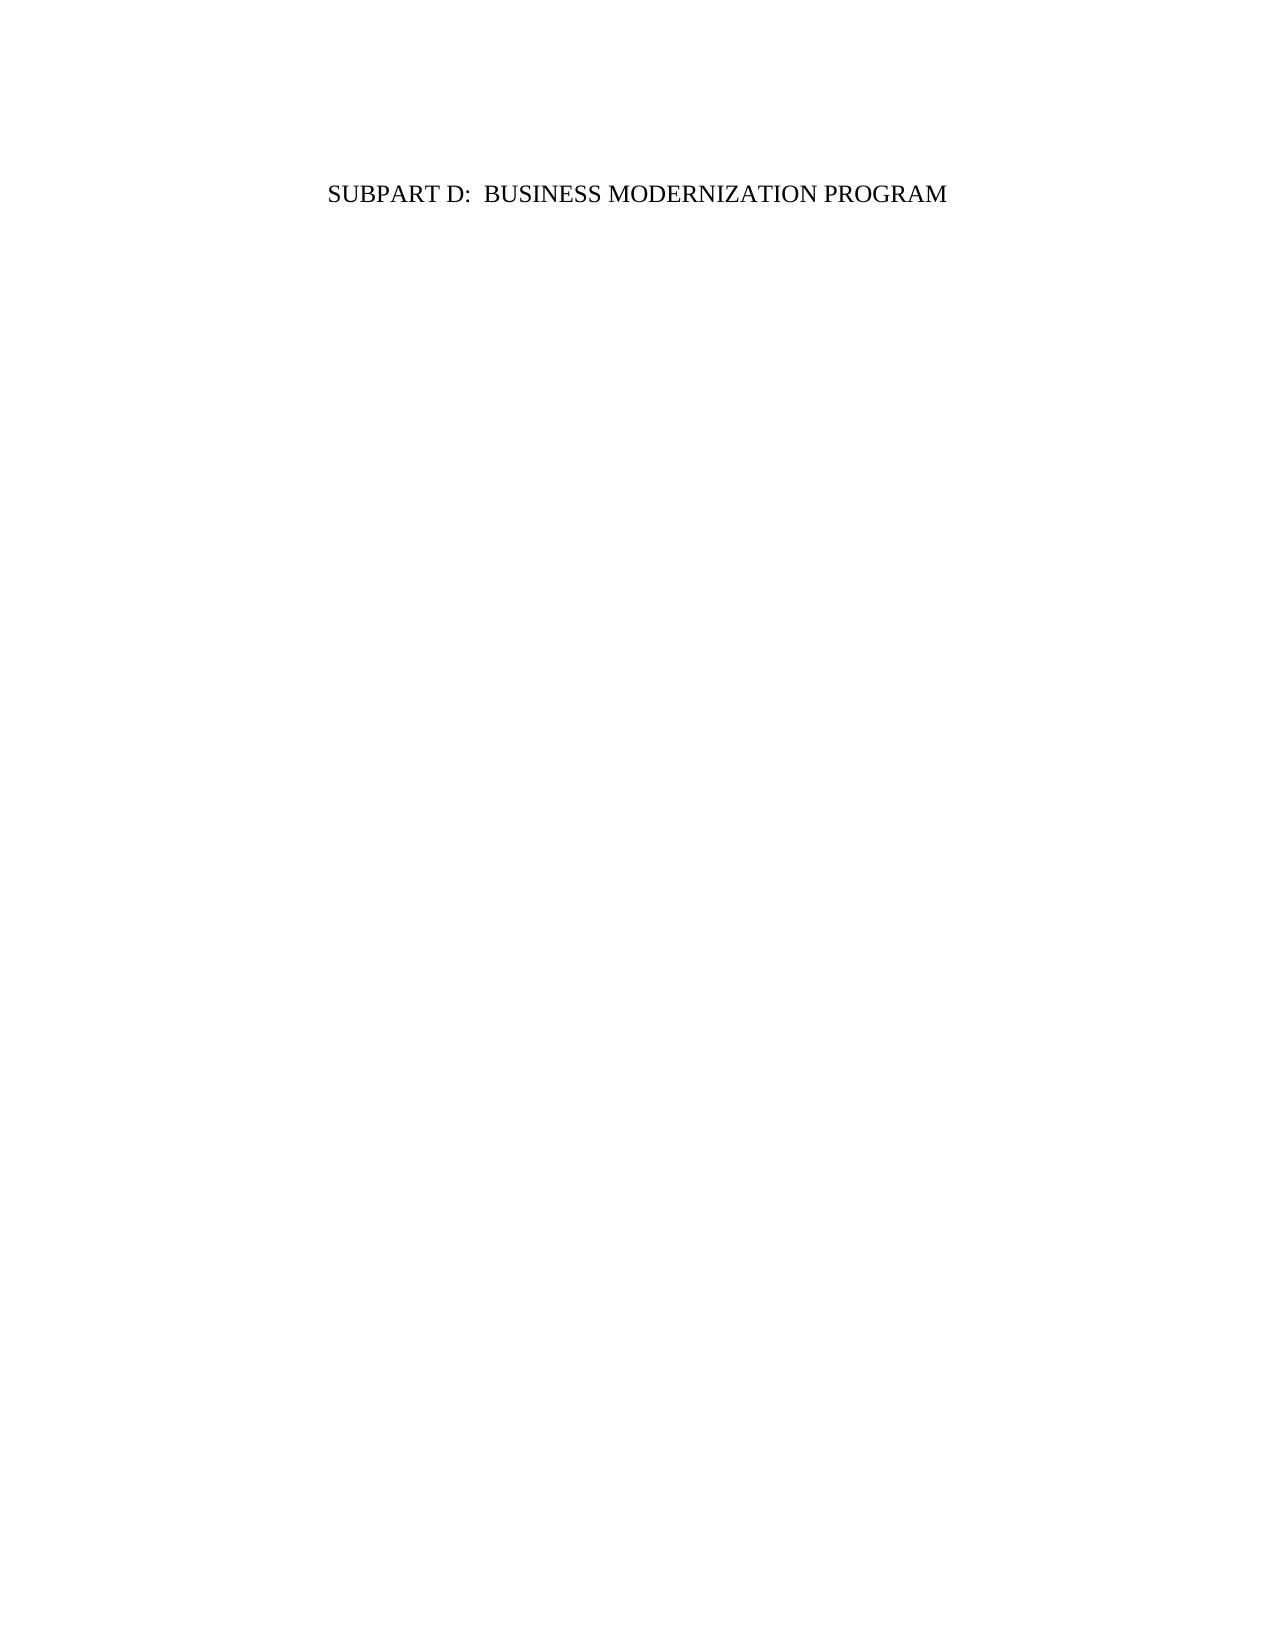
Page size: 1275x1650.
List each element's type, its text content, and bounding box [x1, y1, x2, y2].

text SUBPART D: BUSINESS MODERNIZATION PROGRAM [150, 179, 1125, 207]
